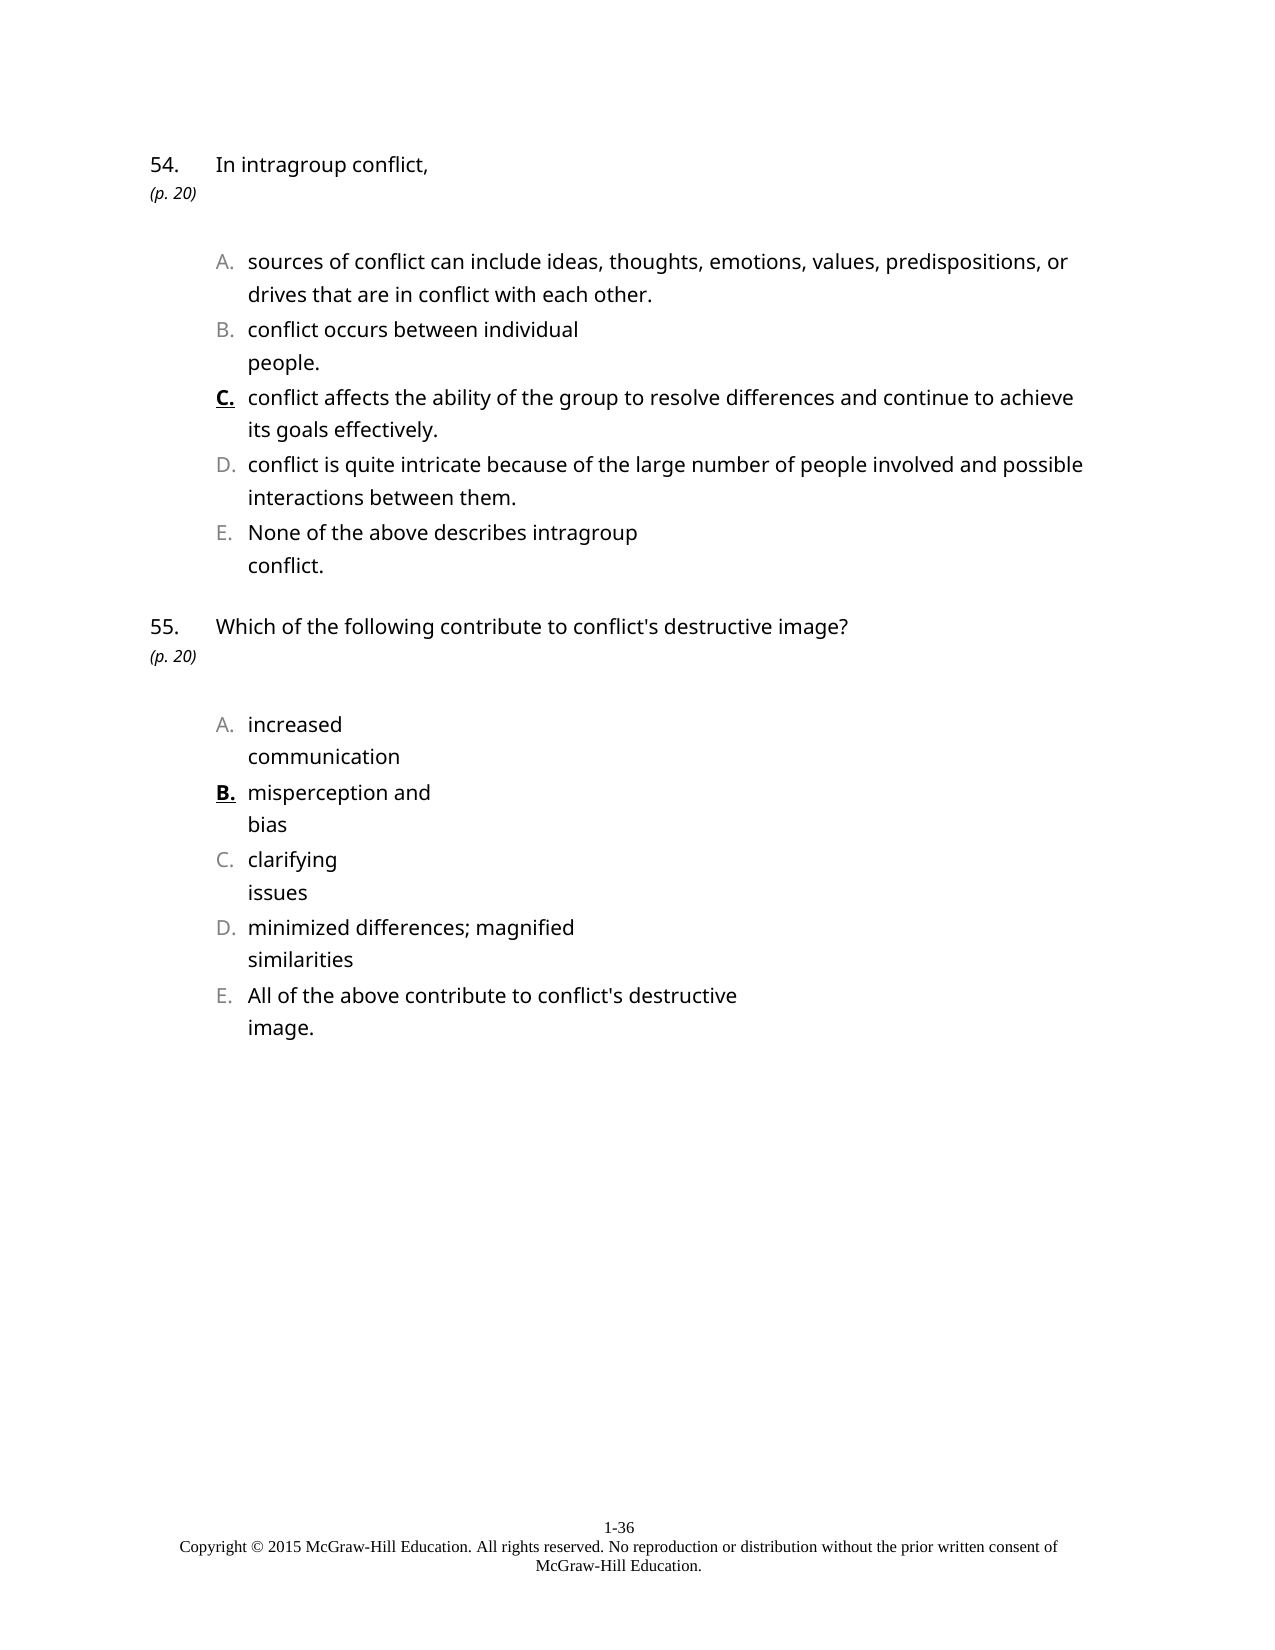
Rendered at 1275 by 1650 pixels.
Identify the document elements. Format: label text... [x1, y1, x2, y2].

table_header In intragroup conflict, [216, 150, 1087, 583]
table_header Which of the following contribute to conflict's destructive image? [216, 613, 1087, 1046]
table_header 54. (p. 20) [150, 150, 216, 583]
table_header 55. (p. 20) [150, 613, 216, 1046]
